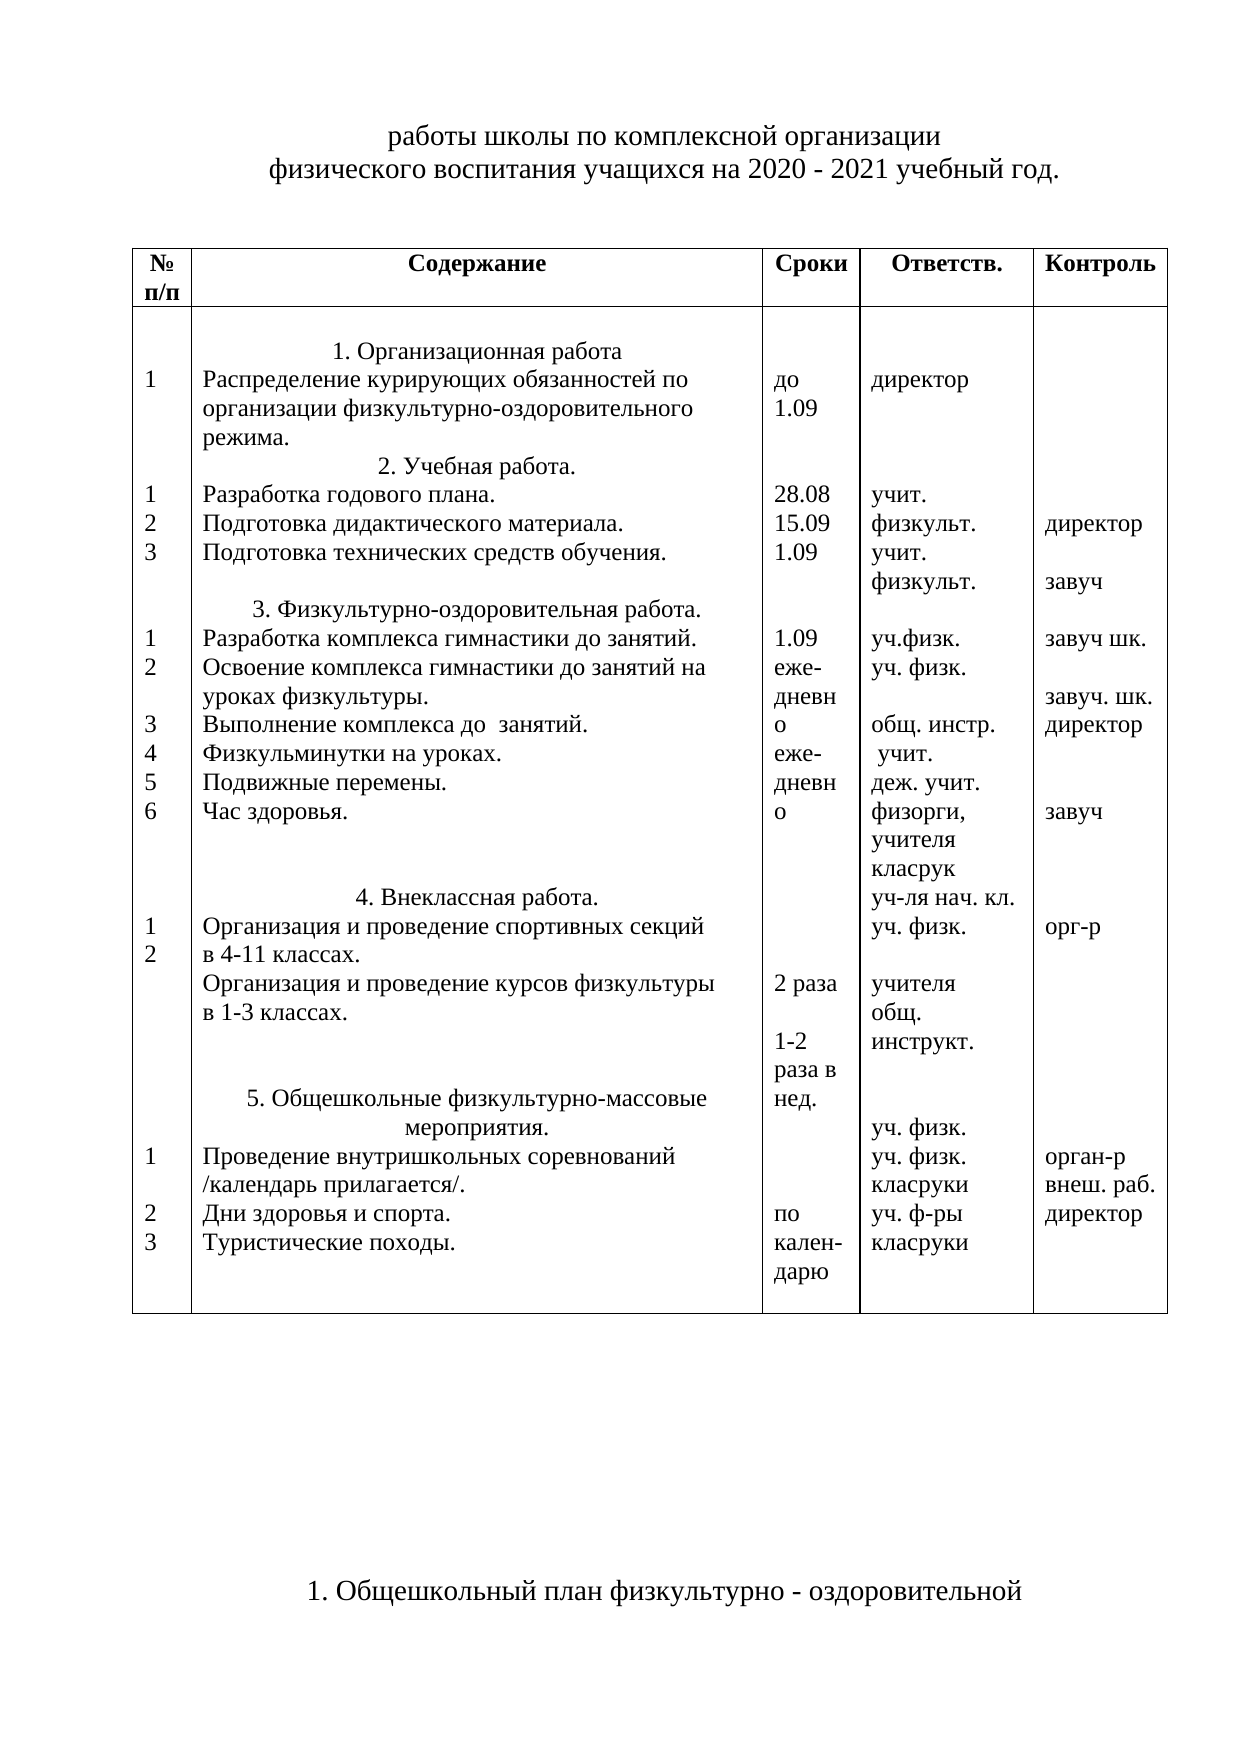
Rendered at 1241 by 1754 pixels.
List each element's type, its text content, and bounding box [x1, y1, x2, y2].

table_cell директор учит. физкульт. учит. физкульт. уч.физк. уч. физк. общ. инстр. учит. деж. учит. физорги, учителя класрук уч-ля нач. кл. уч. физк. учителя общ. инструкт. уч. физк. уч. физк. класруки уч. ф-ры класруки [861, 307, 1033, 1313]
table_header Контроль [1034, 249, 1167, 306]
table_cell директор завуч завуч шк. завуч. шк. директор завуч орг-р орган-р внеш. раб. директор [1034, 307, 1167, 1313]
table_header № п/п [133, 249, 191, 306]
table_header Сроки [763, 249, 859, 306]
text физического воспитания учащихся на 2020 - 2021 учебный год. [177, 152, 1152, 185]
text работы школы по комплексной организации [177, 118, 1152, 152]
text 1. Общешкольный план физкультурно - оздоровительной [177, 1573, 1152, 1607]
table_cell 1 1 2 3 1 2 3 4 5 6 1 2 1 2 3 [133, 307, 191, 1313]
table_header Ответств. [861, 249, 1033, 306]
table_header Содержание [192, 249, 762, 306]
table_cell 1. Организационная работа Распределение курирующих обязанностей по организации физкультурно-оздоровительного режима. 2. Учебная работа. Разработка годового плана. Подготовка дидактического материала. Подготовка технических средств обучения. 3. Физкультурно-оздоровительная работа. Разработка комплекса гимнастики до занятий. Освоение комплекса гимнастики до занятий на уроках физкультуры. Выполнение комплекса до занятий. Физкульминутки на уроках. Подвижные перемены. Час здоровья. 4. Внеклассная работа. Организация и проведение спортивных секций в 4-11 классах. Организация и проведение курсов физкультуры в 1-3 классах. 5. Общешкольные физкультурно-массовые мероприятия. Проведение внутришкольных соревнований /календарь прилагается/. Дни здоровья и спорта. Туристические походы. [192, 307, 762, 1313]
table_cell до 1.09 28.08 15.09 1.09 1.09 еже-дневно еже-дневно 2 раза 1-2 раза в нед. по кален- дарю [763, 307, 859, 1313]
